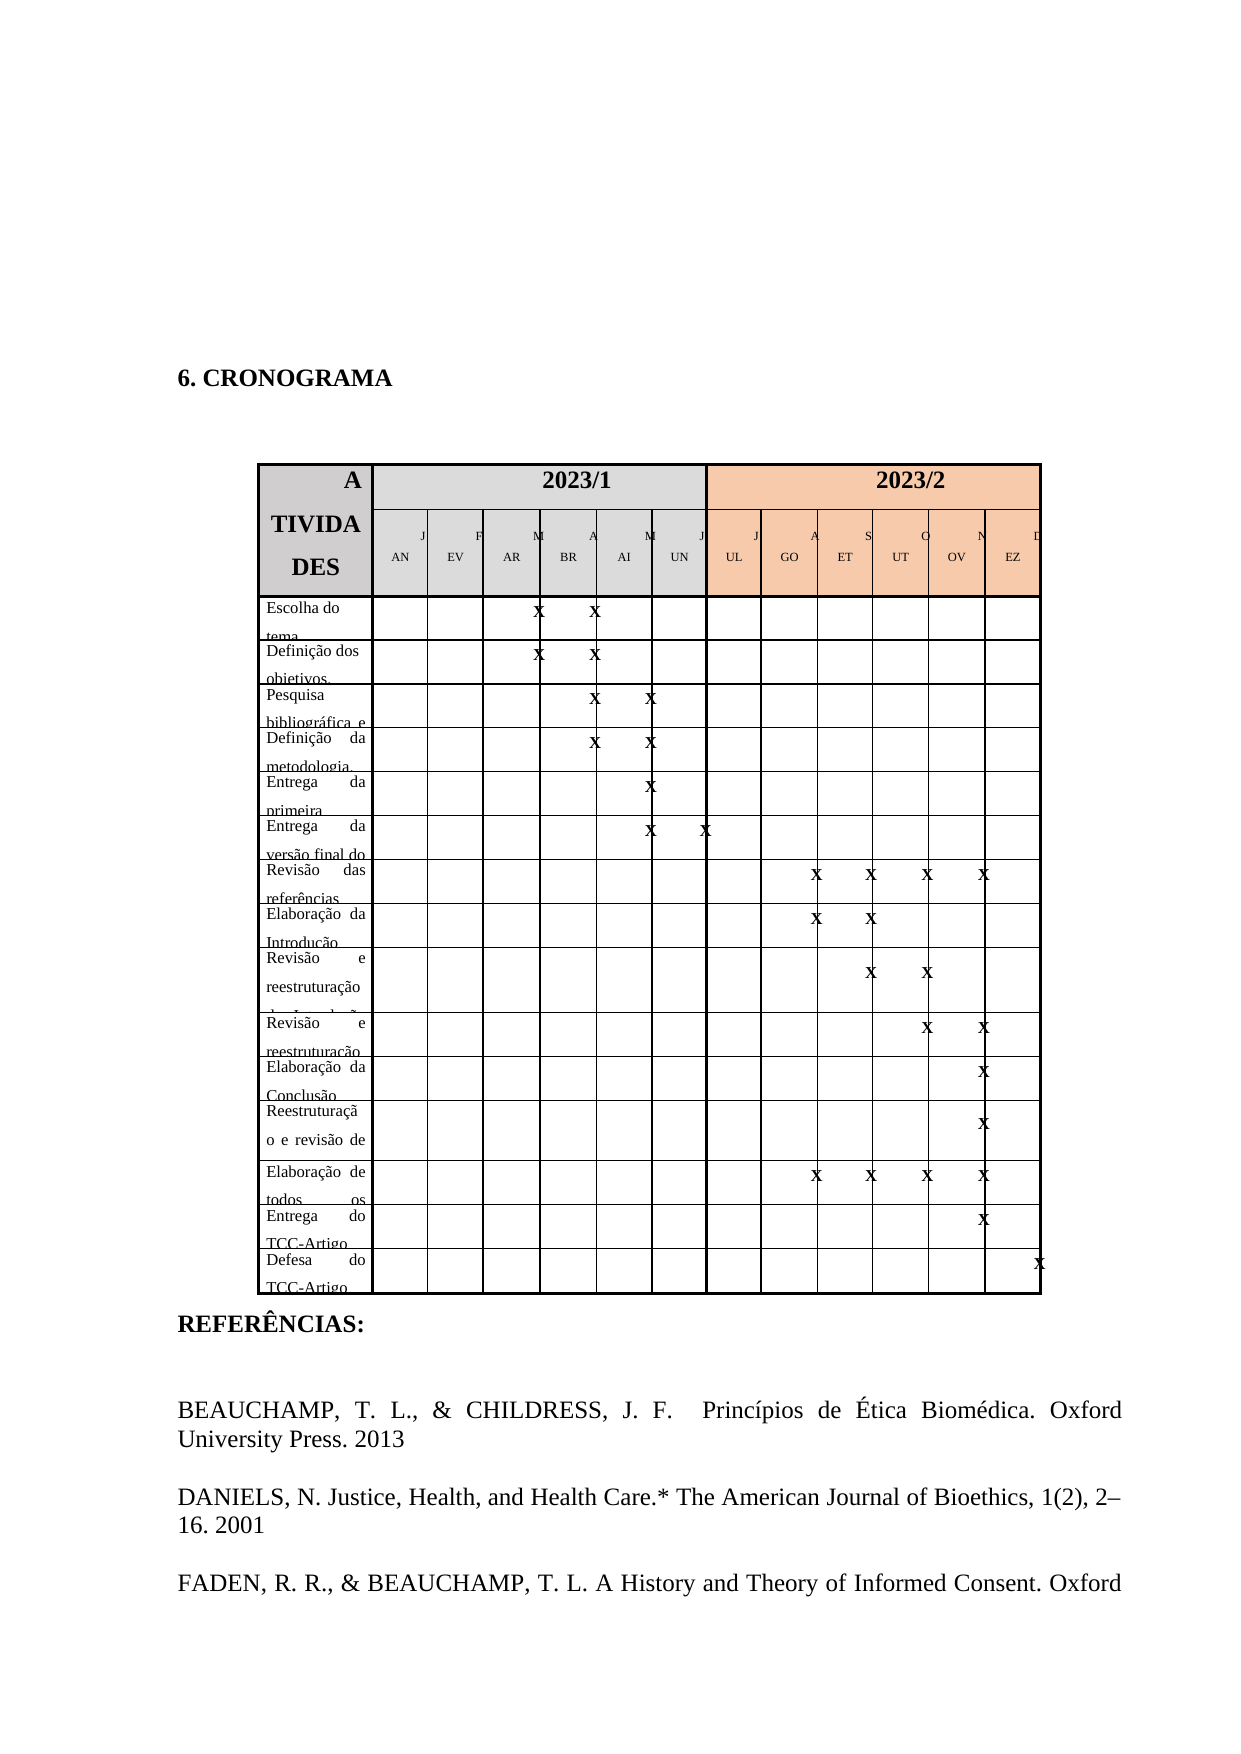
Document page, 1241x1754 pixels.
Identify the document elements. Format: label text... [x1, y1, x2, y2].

text DANIELS, N. Justice, Health, and Health Care.* The American Journal of Bioethics, 1(2), 2–16. 2001 [177, 1482, 1122, 1539]
table_cell [929, 598, 984, 639]
table_cell X [873, 1013, 928, 1056]
table_cell X [597, 772, 651, 815]
table_cell [873, 772, 928, 815]
table_cell X [873, 1161, 928, 1204]
table_cell [428, 685, 482, 727]
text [177, 1568, 1122, 1597]
table_cell [986, 904, 1039, 947]
table_cell X [541, 598, 596, 639]
table_cell [929, 904, 984, 947]
table_cell [762, 948, 817, 1012]
table_cell Definição dos objetivos, justificativa. [260, 641, 371, 683]
table_cell [541, 904, 596, 947]
table_cell [873, 904, 928, 947]
table_cell [929, 685, 984, 727]
table_cell X [929, 1161, 984, 1204]
table_cell [708, 1057, 760, 1100]
table_cell X [541, 728, 596, 771]
table_cell DEZ [986, 510, 1039, 595]
table_cell X [818, 904, 872, 947]
table_cell X [597, 816, 651, 859]
table_cell [873, 1205, 928, 1248]
table_cell [541, 772, 596, 815]
table_cell [653, 728, 705, 771]
table_cell [762, 728, 817, 771]
table_cell [428, 772, 482, 815]
table_cell [929, 641, 984, 683]
table_cell [986, 1161, 1039, 1204]
table_cell [653, 685, 705, 727]
table_cell [708, 1013, 760, 1056]
table_cell MAI [597, 510, 651, 595]
table_cell [818, 1101, 872, 1160]
table_cell [597, 860, 651, 903]
table_header ATIVIDADES [260, 466, 371, 595]
table_cell [818, 685, 872, 727]
table_cell [597, 1057, 651, 1100]
table_cell [653, 860, 705, 903]
table_cell FEV [428, 510, 482, 595]
table_cell [818, 1249, 872, 1292]
table_cell [986, 772, 1039, 815]
table_cell [541, 1205, 596, 1248]
table_cell [374, 1205, 427, 1248]
table_cell [818, 772, 872, 815]
table_cell [597, 1161, 651, 1204]
table_cell [374, 1161, 427, 1204]
table_cell [653, 598, 705, 639]
table_cell [374, 728, 427, 771]
table_cell [484, 728, 539, 771]
table_cell [818, 1013, 872, 1056]
table_cell [818, 728, 872, 771]
table_cell [818, 1057, 872, 1100]
table_cell [428, 904, 482, 947]
table_cell [541, 1057, 596, 1100]
table_cell Entrega da versão final do projeto. [260, 816, 371, 859]
table_cell [597, 1013, 651, 1056]
table_cell [818, 816, 872, 859]
table_cell [929, 948, 984, 1012]
table_cell Defesa do TCC-Artigo [260, 1249, 371, 1292]
table_cell [818, 1205, 872, 1248]
table_cell [708, 860, 760, 903]
table_cell [929, 772, 984, 815]
table_cell [873, 1057, 928, 1100]
table_cell [762, 1249, 817, 1292]
table_header 2023/1 [374, 466, 705, 509]
table_cell [986, 1057, 1039, 1100]
table_cell [374, 1101, 427, 1160]
table_cell Pesquisa bibliográfica e elaboração da fundamentação teórica. [260, 685, 371, 727]
table_cell [708, 816, 760, 859]
table_cell Entrega da primeira versão do projeto. [260, 772, 371, 815]
table_cell [986, 860, 1039, 903]
table_cell [708, 1101, 760, 1160]
table_cell ABR [541, 510, 596, 595]
table_cell [653, 772, 705, 815]
table_cell X [762, 904, 817, 947]
table_cell [708, 948, 760, 1012]
table_cell [986, 728, 1039, 771]
table_cell [929, 816, 984, 859]
table_cell [484, 816, 539, 859]
table_cell X [484, 598, 539, 639]
table_cell X [929, 1101, 984, 1160]
table_cell [929, 1249, 984, 1292]
table_cell [428, 1205, 482, 1248]
table_cell Revisão e reestruturação do Desenvolvimento [260, 1013, 371, 1056]
table_cell [484, 1101, 539, 1160]
table_cell [986, 1205, 1039, 1248]
table_cell X [762, 1161, 817, 1204]
table_cell [484, 1013, 539, 1056]
table_cell [762, 641, 817, 683]
table_cell [762, 772, 817, 815]
table_cell JAN [374, 510, 427, 595]
table_cell [762, 1057, 817, 1100]
table_cell [653, 1249, 705, 1292]
table_cell [541, 1249, 596, 1292]
table_cell Entrega do TCC-Artigo [260, 1205, 371, 1248]
table_cell [762, 685, 817, 727]
table_cell JUL [708, 510, 760, 595]
table_cell MAR [484, 510, 539, 595]
table_cell [374, 641, 427, 683]
table_cell X [653, 816, 705, 859]
table_cell [762, 1101, 817, 1160]
table_cell [653, 1161, 705, 1204]
table_cell [428, 1013, 482, 1056]
table_cell [374, 860, 427, 903]
table_cell X [818, 948, 872, 1012]
table_cell [708, 1205, 760, 1248]
table_cell [484, 685, 539, 727]
table_cell [428, 728, 482, 771]
table_cell [428, 1249, 482, 1292]
table_cell [541, 1161, 596, 1204]
table_cell JUN [653, 510, 705, 595]
table_cell [986, 641, 1039, 683]
table_cell X [597, 728, 651, 771]
table_cell X [929, 1013, 984, 1056]
table_cell X [986, 1249, 1039, 1292]
table_cell [762, 1205, 817, 1248]
table_cell [597, 904, 651, 947]
table_cell [597, 1249, 651, 1292]
table_cell [541, 816, 596, 859]
table_cell [428, 860, 482, 903]
table_cell X [597, 685, 651, 727]
table_cell [708, 1249, 760, 1292]
table_cell [986, 598, 1039, 639]
table_cell [708, 641, 760, 683]
table_cell Definição da metodologia. [260, 728, 371, 771]
table_cell [428, 1161, 482, 1204]
table_cell [374, 1057, 427, 1100]
table_cell [986, 685, 1039, 727]
table_cell X [873, 860, 928, 903]
table_cell X [541, 685, 596, 727]
table_cell [762, 816, 817, 859]
table_cell [873, 728, 928, 771]
table_cell [708, 685, 760, 727]
table_cell NOV [929, 510, 984, 595]
table_cell [374, 904, 427, 947]
table_cell [653, 1057, 705, 1100]
table_cell [762, 598, 817, 639]
table_cell [374, 598, 427, 639]
table_header 2023/2 [708, 466, 1039, 509]
text BEAUCHAMP, T. L., & CHILDRESS, J. F. Princípios de Ética Biomédica. Oxford University Press. 2013 [177, 1395, 1122, 1453]
table_cell SET [818, 510, 872, 595]
table_cell [374, 1249, 427, 1292]
table_cell [428, 598, 482, 639]
table_cell X [541, 641, 596, 683]
table_cell X [929, 1057, 984, 1100]
table_cell [653, 1101, 705, 1160]
table_cell [484, 1205, 539, 1248]
table_cell [708, 772, 760, 815]
table_cell [873, 1249, 928, 1292]
table_cell [929, 728, 984, 771]
table_cell [541, 1101, 596, 1160]
table_cell [708, 598, 760, 639]
table_cell [597, 598, 651, 639]
table_cell [597, 641, 651, 683]
table_cell [597, 948, 651, 1012]
table_cell AGO [762, 510, 817, 595]
table_cell [428, 641, 482, 683]
table_cell Elaboração da Conclusão [260, 1057, 371, 1100]
table_cell [873, 685, 928, 727]
table_cell [597, 1101, 651, 1160]
table_cell [428, 1057, 482, 1100]
table_cell [428, 1101, 482, 1160]
table_cell [708, 728, 760, 771]
table_cell [653, 641, 705, 683]
table_cell Elaboração de todos os elementos pré e pós-textuais. [260, 1161, 371, 1204]
table_cell Revisão e reestruturação da Introdução e elaboração do Desenvolvimento [260, 948, 371, 1012]
table_cell [708, 904, 760, 947]
table_cell [374, 1013, 427, 1056]
table_cell [484, 772, 539, 815]
table_cell [484, 860, 539, 903]
table_cell [541, 1013, 596, 1056]
table_cell [873, 641, 928, 683]
table_cell [484, 1249, 539, 1292]
table_cell [653, 1205, 705, 1248]
table_cell [484, 1161, 539, 1204]
table_cell [873, 816, 928, 859]
text 6. CRONOGRAMA [177, 363, 1122, 392]
table_cell [541, 860, 596, 903]
table_cell [484, 948, 539, 1012]
table_cell [762, 1013, 817, 1056]
table_cell Revisão das referências para elaboração do TCC. [260, 860, 371, 903]
table_cell X [929, 1205, 984, 1248]
table_cell X [818, 860, 872, 903]
table_cell X [873, 948, 928, 1012]
table_cell [597, 1205, 651, 1248]
table_cell [873, 1101, 928, 1160]
table_cell X [762, 860, 817, 903]
table_cell [541, 948, 596, 1012]
table_cell OUT [873, 510, 928, 595]
table_cell [374, 685, 427, 727]
table_cell [428, 816, 482, 859]
table_cell [818, 598, 872, 639]
table_cell Reestruturação e revisão de todo o texto. Verificação das referências utilizadas. [260, 1101, 371, 1160]
table_cell [653, 948, 705, 1012]
table_cell [484, 904, 539, 947]
table_cell X [929, 860, 984, 903]
table_cell [428, 948, 482, 1012]
table_cell [818, 641, 872, 683]
text REFERÊNCIAS: [177, 1006, 1122, 1338]
table_cell [986, 1013, 1039, 1056]
table_cell [986, 816, 1039, 859]
table_cell [484, 1057, 539, 1100]
table_cell [653, 1013, 705, 1056]
table_cell [986, 948, 1039, 1012]
table_cell Escolha do tema. Definição do problema de pesquisa [260, 598, 371, 639]
table_cell Elaboração da Introdução [260, 904, 371, 947]
table_cell [873, 598, 928, 639]
table_cell [708, 1161, 760, 1204]
table_cell [374, 948, 427, 1012]
table_cell X [484, 641, 539, 683]
table_cell [986, 1101, 1039, 1160]
table_cell [653, 904, 705, 947]
table_cell X [818, 1161, 872, 1204]
table_cell [374, 816, 427, 859]
table_cell [374, 772, 427, 815]
